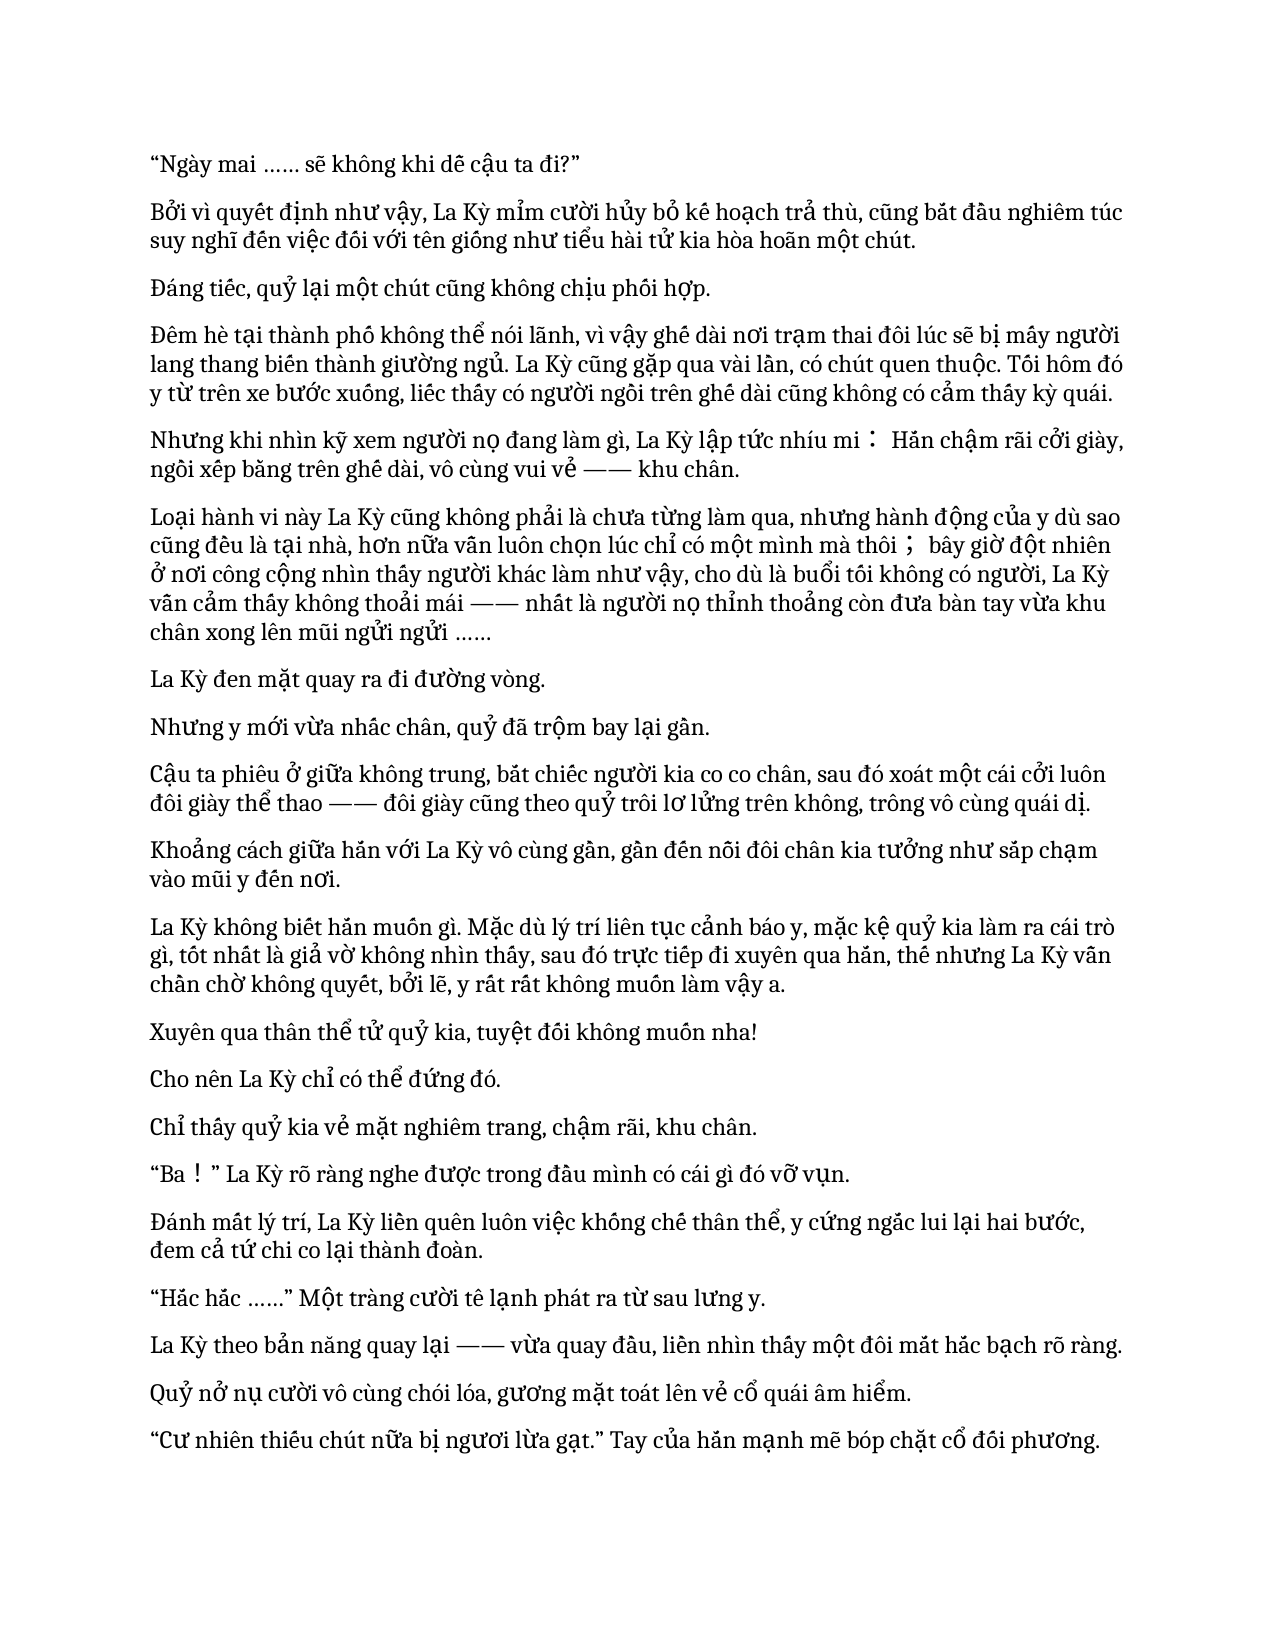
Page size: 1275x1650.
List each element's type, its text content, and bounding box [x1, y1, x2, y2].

text Khoảng cách giữa hắn với La Kỳ vô cùng gần, gần đến nỗi đôi chân kia tưởng như sắp chạm vào mũi y đến nơi. [150, 836, 1125, 894]
text “Ba！” La Kỳ rõ ràng nghe được trong đầu mình có cái gì đó vỡ vụn. [150, 1160, 1125, 1189]
text “Cư nhiên thiếu chút nữa bị ngươi lừa gạt.” Tay của hắn mạnh mẽ bóp chặt cổ đối phương. [150, 1426, 1125, 1455]
text Đêm hè tại thành phố không thể nói lãnh, vì vậy ghế dài nơi trạm thai đôi lúc sẽ bị mấy người lang thang biến thành giường ngủ. La Kỳ cũng gặp qua vài lần, có chút quen thuộc. Tối hôm đó y từ trên xe bước xuống, liếc thấy có người ngồi trên ghế dài cũng không có cảm thấy kỳ quái. [150, 321, 1125, 407]
text Nhưng y mới vừa nhấc chân, quỷ đã trộm bay lại gần. [150, 712, 1125, 741]
text Cho nên La Kỳ chỉ có thể đứng đó. [150, 1065, 1125, 1094]
text Xuyên qua thân thể tử quỷ kia, tuyệt đối không muốn nha! [150, 1017, 1125, 1046]
text Chỉ thấy quỷ kia vẻ mặt nghiêm trang, chậm rãi, khu chân. [150, 1112, 1125, 1141]
text Quỷ nở nụ cười vô cùng chói lóa, gương mặt toát lên vẻ cổ quái âm hiểm. [150, 1379, 1125, 1407]
text “Ngày mai …… sẽ không khi dễ cậu ta đi?” [150, 150, 1125, 179]
text Nhưng khi nhìn kỹ xem người nọ đang làm gì, La Kỳ lập tức nhíu mi： Hắn chậm rãi cởi giày, ngồi xếp bằng trên ghế dài, vô cùng vui vẻ —— khu chân. [150, 426, 1125, 484]
text “Hắc hắc ……” Một tràng cười tê lạnh phát ra từ sau lưng y. [150, 1284, 1125, 1312]
text Đáng tiếc, quỷ lại một chút cũng không chịu phối hợp. [150, 274, 1125, 302]
text Loại hành vi này La Kỳ cũng không phải là chưa từng làm qua, nhưng hành động của y dù sao cũng đều là tại nhà, hơn nữa vẫn luôn chọn lúc chỉ có một mình mà thôi； bây giờ đột nhiên ở nơi công cộng nhìn thấy người khác làm như vậy, cho dù là buổi tối không có người, La Kỳ vẫn cảm thấy không thoải mái —— nhất là người nọ thỉnh thoảng còn đưa bàn tay vừa khu chân xong lên mũi ngửi ngửi …… [150, 502, 1125, 646]
text La Kỳ không biết hắn muốn gì. Mặc dù lý trí liên tục cảnh báo y, mặc kệ quỷ kia làm ra cái trò gì, tốt nhất là giả vờ không nhìn thấy, sau đó trực tiếp đi xuyên qua hắn, thế nhưng La Kỳ vẫn chần chờ không quyết, bởi lẽ, y rất rất không muốn làm vậy a. [150, 912, 1125, 999]
text La Kỳ đen mặt quay ra đi đường vòng. [150, 665, 1125, 694]
text Đánh mất lý trí, La Kỳ liền quên luôn việc khống chế thân thể, y cứng ngắc lui lại hai bước, đem cả tứ chi co lại thành đoàn. [150, 1207, 1125, 1265]
text Cậu ta phiêu ở giữa không trung, bắt chiếc người kia co co chân, sau đó xoát một cái cởi luôn đôi giày thể thao —— đôi giày cũng theo quỷ trôi lơ lửng trên không, trông vô cùng quái dị. [150, 760, 1125, 817]
text Bởi vì quyết định như vậy, La Kỳ mỉm cười hủy bỏ kế hoạch trả thù, cũng bắt đầu nghiêm túc suy nghĩ đến việc đối với tên giống như tiểu hài tử kia hòa hoãn một chút. [150, 197, 1125, 255]
text La Kỳ theo bản năng quay lại —— vừa quay đầu, liền nhìn thấy một đôi mắt hắc bạch rõ ràng. [150, 1331, 1125, 1360]
